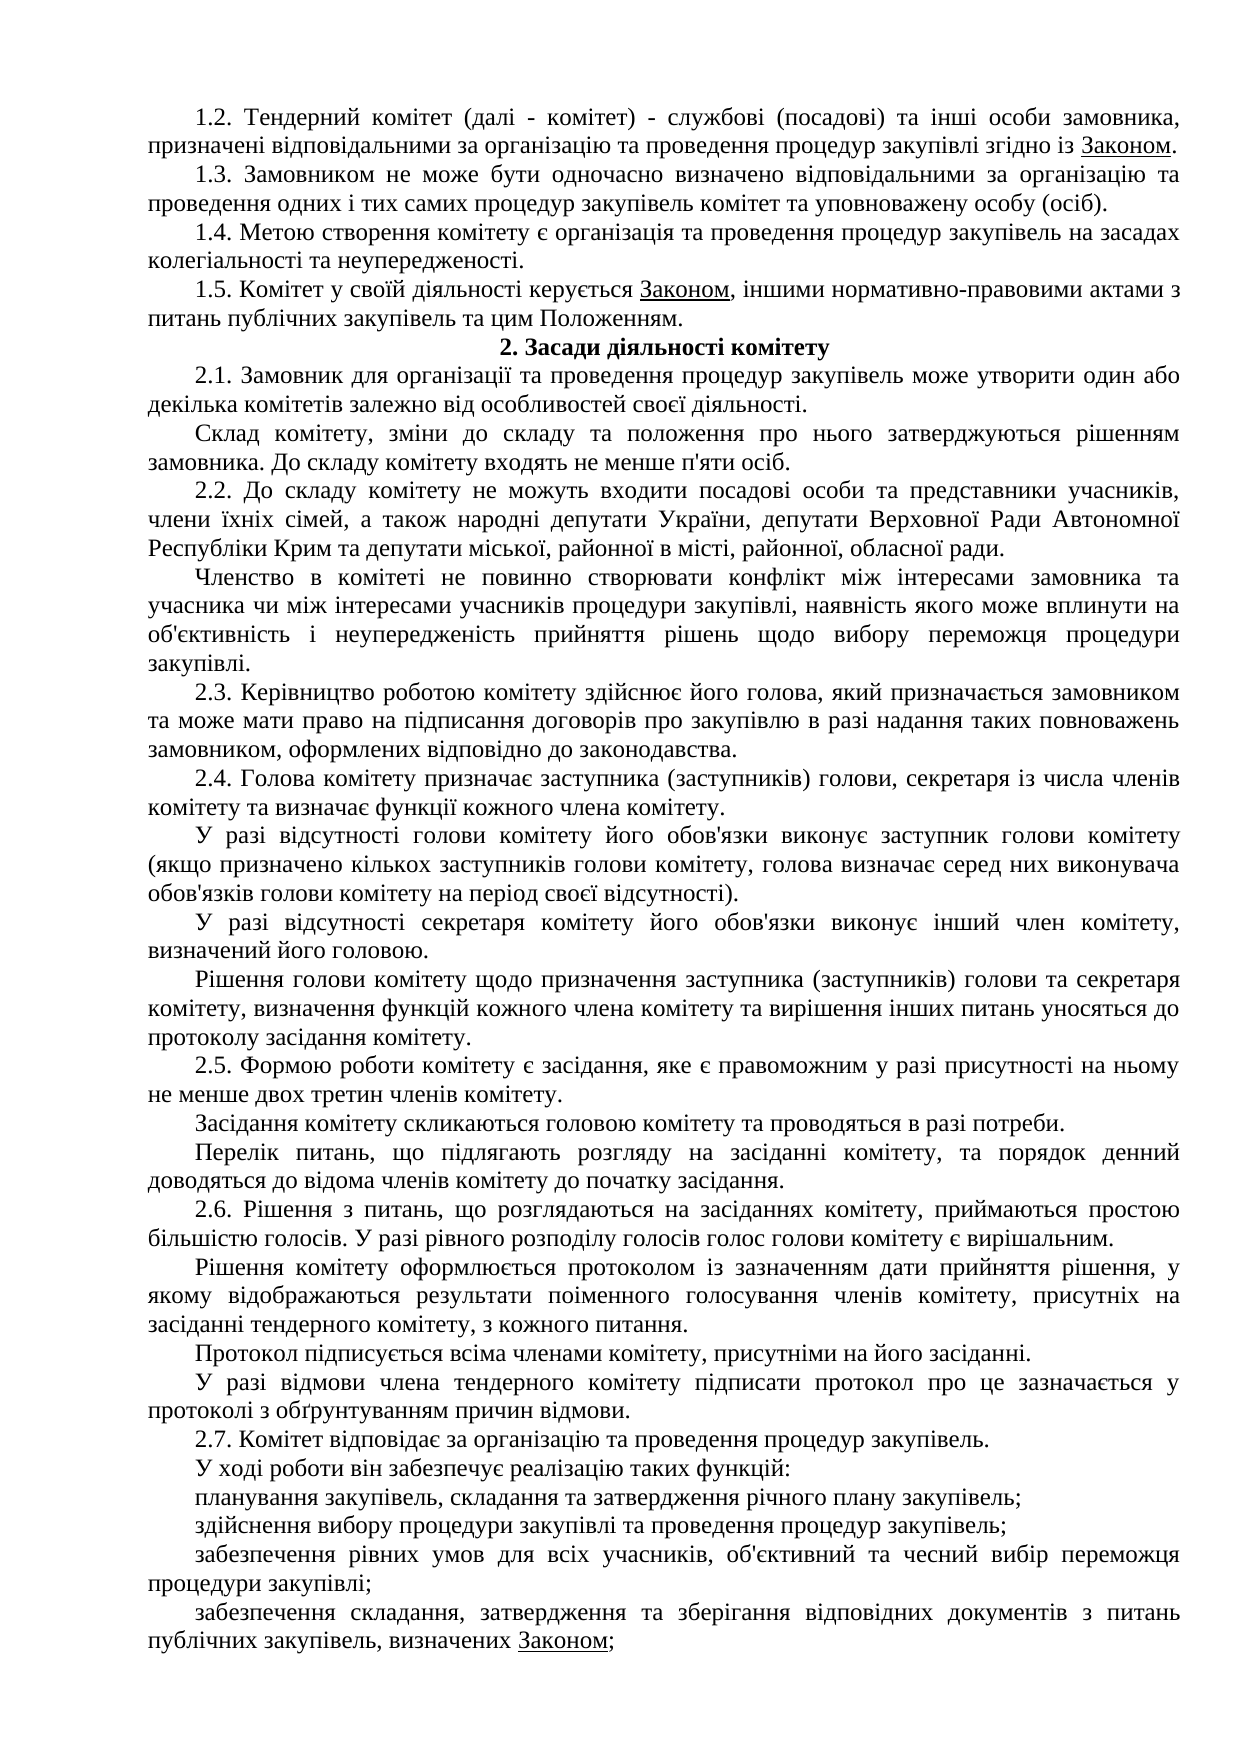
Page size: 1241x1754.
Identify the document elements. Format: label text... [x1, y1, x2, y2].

text Засідання комітету скликаються головою комітету та проводяться в разі потреби. [148, 1108, 1181, 1137]
text Рішення комітету оформлюється протоколом із зазначенням дати прийняття рішення, у якому відображаються результати поіменного голосування членів комітету, присутніх на засіданні тендерного комітету, з кожного питання. [148, 1252, 1181, 1338]
text У разі відсутності голови комітету його обов'язки виконує заступник голови комітету (якщо призначено кількох заступників голови комітету, голова визначає серед них виконувача обов'язків голови комітету на період своєї відсутності). [148, 821, 1181, 907]
text У ході роботи він забезпечує реалізацію таких функцій: [148, 1453, 1181, 1482]
text 2.6. Рішення з питань, що розглядаються на засіданнях комітету, приймаються простою більшістю голосів. У разі рівного розподілу голосів голос голови комітету є вирішальним. [148, 1194, 1181, 1252]
text планування закупівель, складання та затвердження річного плану закупівель; [148, 1482, 1181, 1511]
text 1.2. Тендерний комітет (далі - комітет) - службові (посадові) та інші особи замовника, призначені відповідальними за організацію та проведення процедур закупівлі згідно із Законом. [148, 102, 1181, 159]
text 2.5. Формою роботи комітету є засідання, яке є правоможним у разі присутності на ньому не менше двох третин членів комітету. [148, 1051, 1181, 1108]
text 2.4. Голова комітету призначає заступника (заступників) голови, секретаря із числа членів комітету та визначає функції кожного члена комітету. [148, 763, 1181, 821]
text У разі відсутності секретаря комітету його обов'язки виконує інший член комітету, визначений його головою. [148, 907, 1181, 964]
text Членство в комітеті не повинно створювати конфлікт між інтересами замовника та учасника чи між інтересами учасників процедури закупівлі, наявність якого може вплинути на об'єктивність і неупередженість прийняття рішень щодо вибору переможця процедури закупівлі. [148, 562, 1181, 677]
text Склад комітету, зміни до складу та положення про нього затверджуються рішенням замовника. До складу комітету входять не менше п'яти осіб. [148, 418, 1181, 476]
text 1.3. Замовником не може бути одночасно визначено відповідальними за організацію та проведення одних і тих самих процедур закупівель комітет та уповноважену особу (осіб). [148, 159, 1181, 217]
text У разі відмови члена тендерного комітету підписати протокол про це зазначається у протоколі з обґрунтуванням причин відмови. [148, 1367, 1181, 1424]
text 2.1. Замовник для організації та проведення процедур закупівель може утворити один або декілька комітетів залежно від особливостей своєї діяльності. [148, 361, 1181, 418]
text забезпечення рівних умов для всіх учасників, об'єктивний та чесний вибір переможця процедури закупівлі; [148, 1539, 1181, 1597]
text Перелік питань, що підлягають розгляду на засіданні комітету, та порядок денний доводяться до відома членів комітету до початку засідання. [148, 1137, 1181, 1194]
text 2. Засади діяльності комітету [194, 332, 1134, 361]
text Рішення голови комітету щодо призначення заступника (заступників) голови та секретаря комітету, визначення функцій кожного члена комітету та вирішення інших питань уносяться до протоколу засідання комітету. [148, 964, 1181, 1051]
text здійснення вибору процедури закупівлі та проведення процедур закупівель; [148, 1511, 1181, 1539]
text 1.4. Метою створення комітету є організація та проведення процедур закупівель на засадах колегіальності та неупередженості. [148, 217, 1181, 274]
text 2.2. До складу комітету не можуть входити посадові особи та представники учасників, члени їхніх сімей, а також народні депутати України, депутати Верховної Ради Автономної Республіки Крим та депутати міської, районної в місті, районної, обласної ради. [148, 476, 1181, 562]
text 2.3. Керівництво роботою комітету здійснює його голова, який призначається замовником та може мати право на підписання договорів про закупівлю в разі надання таких повноважень замовником, оформлених відповідно до законодавства. [148, 677, 1181, 763]
text 2.7. Комітет відповідає за організацію та проведення процедур закупівель. [148, 1424, 1181, 1453]
text Протокол підписується всіма членами комітету, присутніми на його засіданні. [148, 1338, 1181, 1367]
text забезпечення складання, затвердження та зберігання відповідних документів з питань публічних закупівель, визначених Законом; [148, 1597, 1181, 1654]
text 1.5. Комітет у своїй діяльності керується Законом, іншими нормативно-правовими актами з питань публічних закупівель та цим Положенням. [148, 274, 1181, 332]
